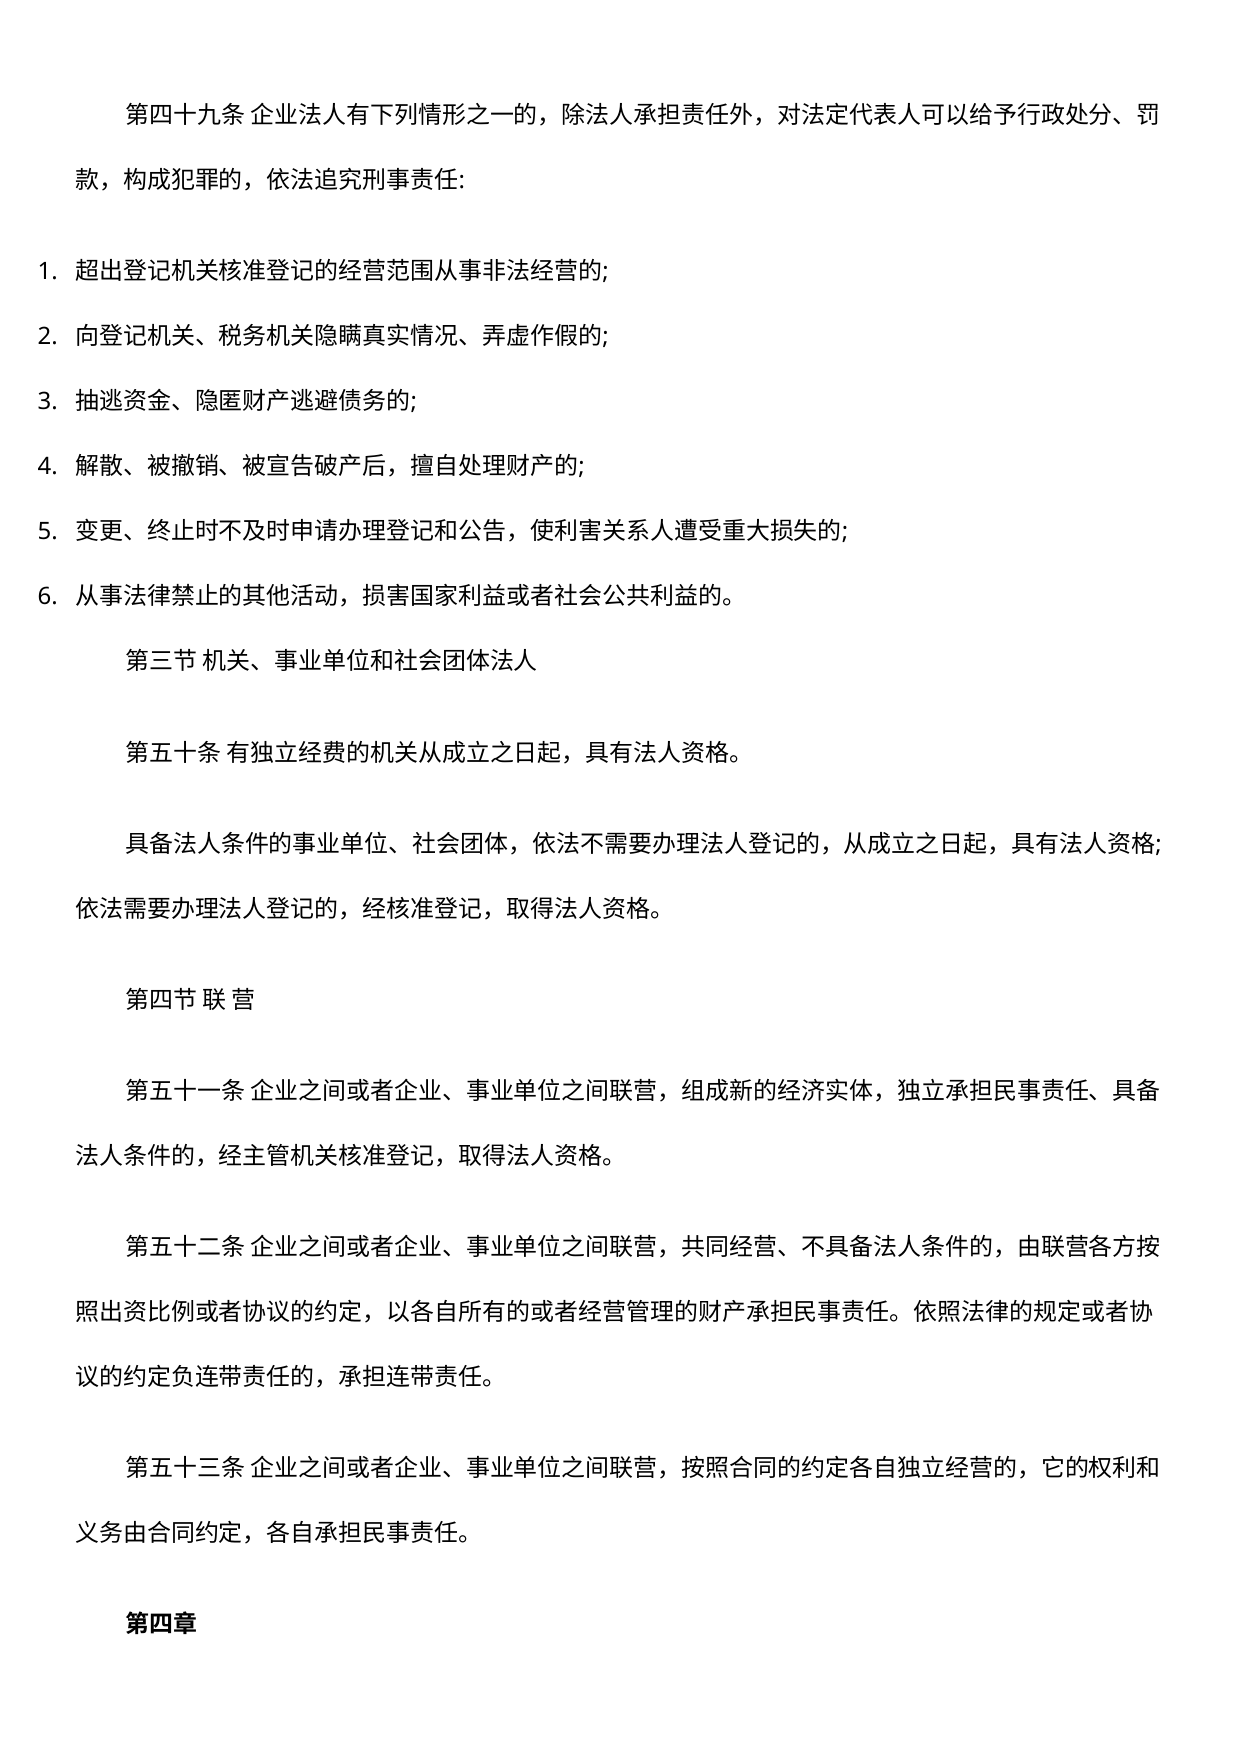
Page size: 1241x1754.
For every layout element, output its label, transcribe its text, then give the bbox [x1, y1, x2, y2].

text 第五十三条 企业之间或者企业、事业单位之间联营，按照合同的约定各自独立经营的，它的权利和义务由合同约定，各自承担民事责任。 [75, 1434, 1165, 1564]
text 第五十条 有独立经费的机关从成立之日起，具有法人资格。 [75, 718, 1165, 783]
text 第五十二条 企业之间或者企业、事业单位之间联营，共同经营、不具备法人条件的，由联营各方按照出资比例或者协议的约定，以各自所有的或者经营管理的财产承担民事责任。依照法律的规定或者协议的约定负连带责任的，承担连带责任。 [75, 1213, 1165, 1408]
text 第五十一条 企业之间或者企业、事业单位之间联营，组成新的经济实体，独立承担民事责任、具备法人条件的，经主管机关核准登记，取得法人资格。 [75, 1056, 1165, 1186]
list 从事法律禁止的其他活动，损害国家利益或者社会公共利益的。 [37, 562, 1165, 627]
list 变更、终止时不及时申请办理登记和公告，使利害关系人遭受重大损失的; [37, 497, 1165, 562]
list 解散、被撤销、被宣告破产后，擅自处理财产的; [37, 432, 1165, 497]
text 第三节 机关、事业单位和社会团体法人 [75, 627, 1165, 692]
text 第四节 联 营 [75, 965, 1165, 1030]
list 超出登记机关核准登记的经营范围从事非法经营的; [37, 237, 1165, 302]
list 抽逃资金、隐匿财产逃避债务的; [37, 367, 1165, 432]
text 具备法人条件的事业单位、社会团体，依法不需要办理法人登记的，从成立之日起，具有法人资格;依法需要办理法人登记的，经核准登记，取得法人资格。 [75, 809, 1165, 939]
text 第四章 [75, 1590, 1165, 1655]
list 向登记机关、税务机关隐瞒真实情况、弄虚作假的; [37, 302, 1165, 367]
text 第四十九条 企业法人有下列情形之一的，除法人承担责任外，对法定代表人可以给予行政处分、罚款，构成犯罪的，依法追究刑事责任: [75, 81, 1165, 211]
